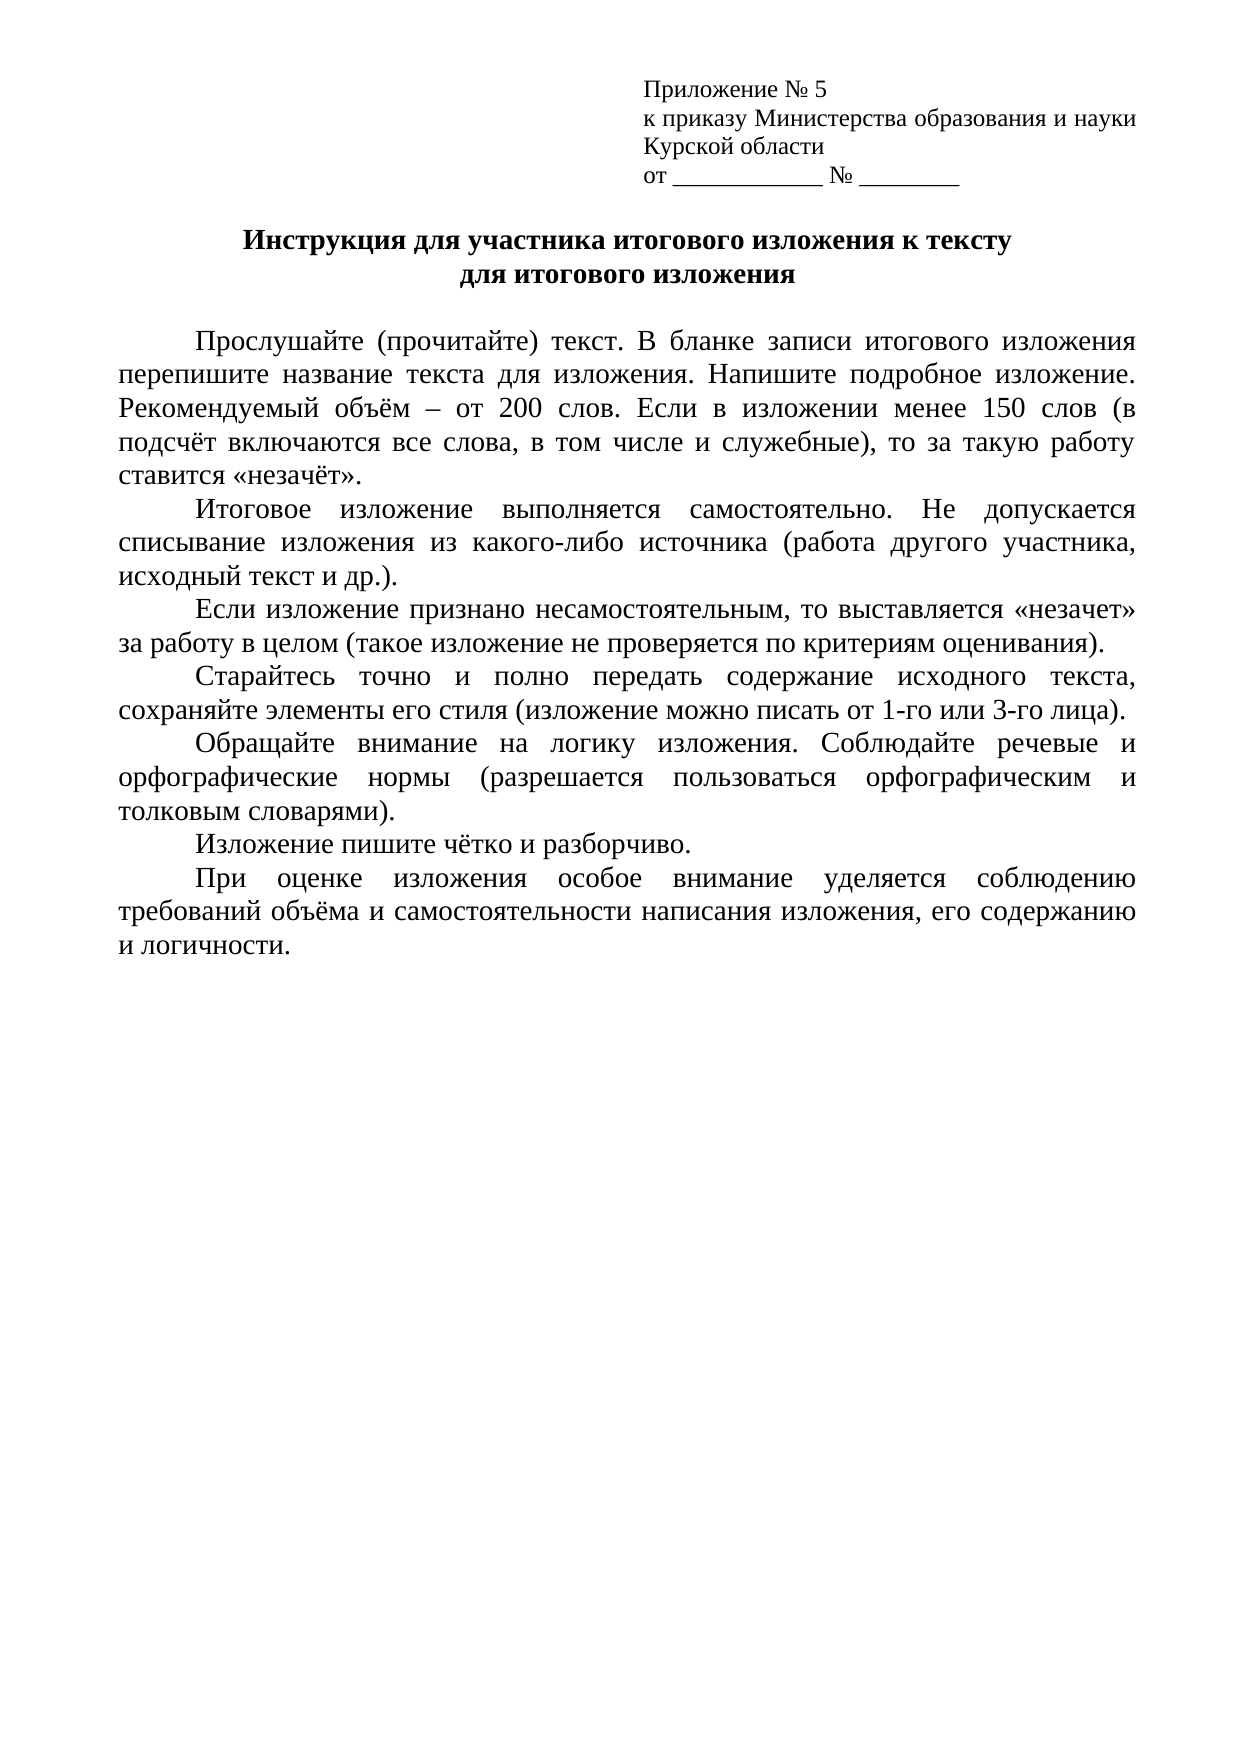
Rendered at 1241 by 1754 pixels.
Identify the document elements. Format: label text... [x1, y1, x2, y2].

text Если изложение признано несамостоятельным, то выставляется «незачет» за работу в целом (такое изложение не проверяется по критериям оценивания). [118, 591, 1137, 658]
text Итоговое изложение выполняется самостоятельно. Не допускается списывание изложения из какого-либо источника (работа другого участника, исходный текст и др.). [118, 491, 1137, 591]
text При оценке изложения особое внимание уделяется соблюдению требований объёма и самостоятельности написания изложения, его содержанию и логичности. [118, 860, 1137, 960]
text Изложение пишите чётко и разборчиво. [189, 826, 1137, 860]
text Прослушайте (прочитайте) текст. В бланке записи итогового изложения перепишите название текста для изложения. Напишите подробное изложение. Рекомендуемый объём – от 200 слов. Если в изложении менее 150 слов (в подсчёт включаются все слова, в том числе и служебные), то за такую работу ставится «незачёт». [118, 323, 1137, 491]
subtitle для итогового изложения [118, 256, 1137, 289]
text Приложение № 5 [643, 74, 1137, 103]
text Обращайте внимание на логику изложения. Соблюдайте речевые и орфографические нормы (разрешается пользоваться орфографическим и толковым словарями). [118, 726, 1137, 826]
text Старайтесь точно и полно передать содержание исходного текста, сохраняйте элементы его стиля (изложение можно писать от 1-го или 3-го лица). [118, 658, 1137, 726]
subtitle Инструкция для участника итогового изложения к тексту [118, 222, 1137, 256]
text к приказу Министерства образования и науки Курской области [643, 103, 1137, 160]
text от ____________ № ________ [643, 160, 1137, 189]
